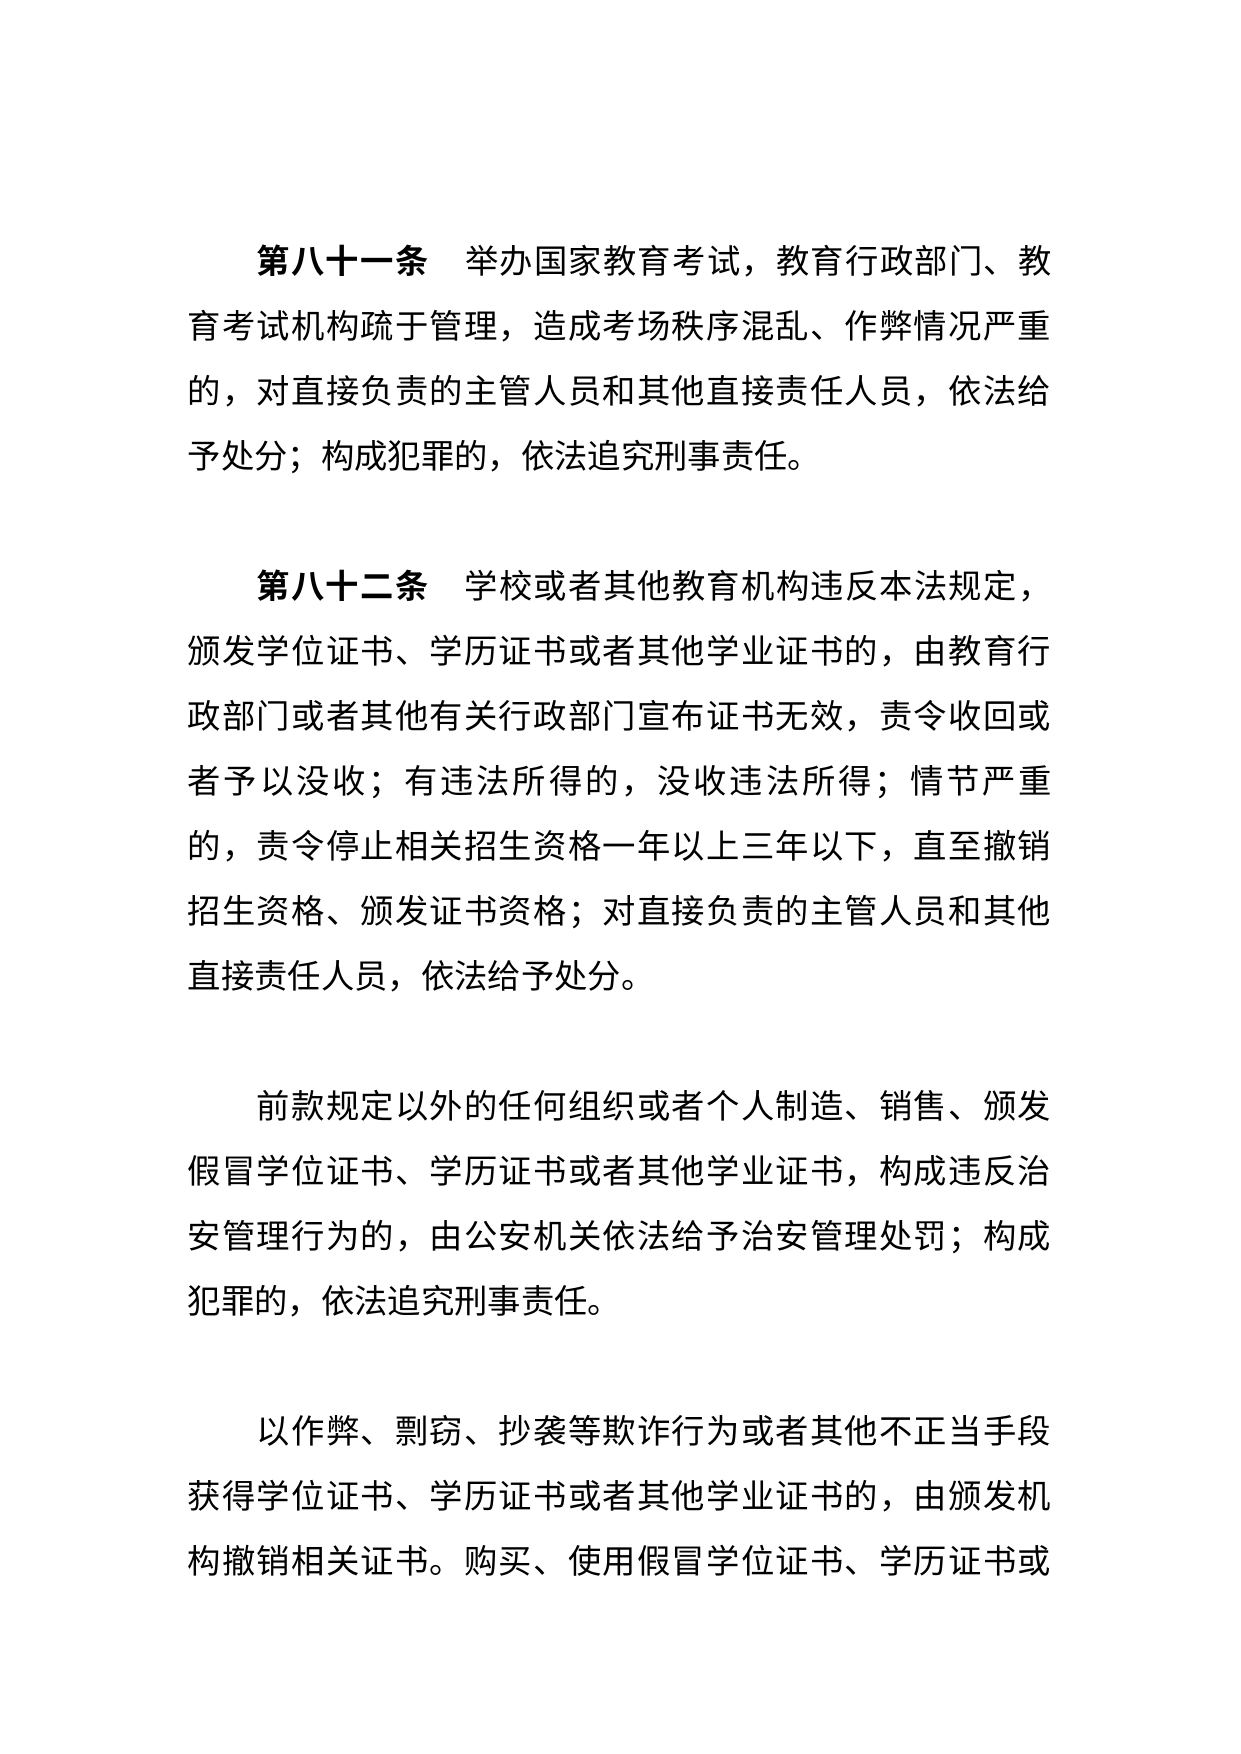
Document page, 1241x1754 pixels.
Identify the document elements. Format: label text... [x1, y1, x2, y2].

text 第八十一条 举办国家教育考试，教育行政部门、教育考试机构疏于管理，造成考场秩序混乱、作弊情况严重的，对直接负责的主管人员和其他直接责任人员，依法给予处分；构成犯罪的，依法追究刑事责任。 [187, 227, 1053, 487]
text 前款规定以外的任何组织或者个人制造、销售、颁发假冒学位证书、学历证书或者其他学业证书，构成违反治安管理行为的，由公安机关依法给予治安管理处罚；构成犯罪的，依法追究刑事责任。 [187, 1072, 1053, 1332]
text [187, 1397, 1053, 1592]
text 第八十二条 学校或者其他教育机构违反本法规定，颁发学位证书、学历证书或者其他学业证书的，由教育行政部门或者其他有关行政部门宣布证书无效，责令收回或者予以没收；有违法所得的，没收违法所得；情节严重的，责令停止相关招生资格一年以上三年以下，直至撤销招生资格、颁发证书资格；对直接负责的主管人员和其他直接责任人员，依法给予处分。 [187, 552, 1053, 1007]
